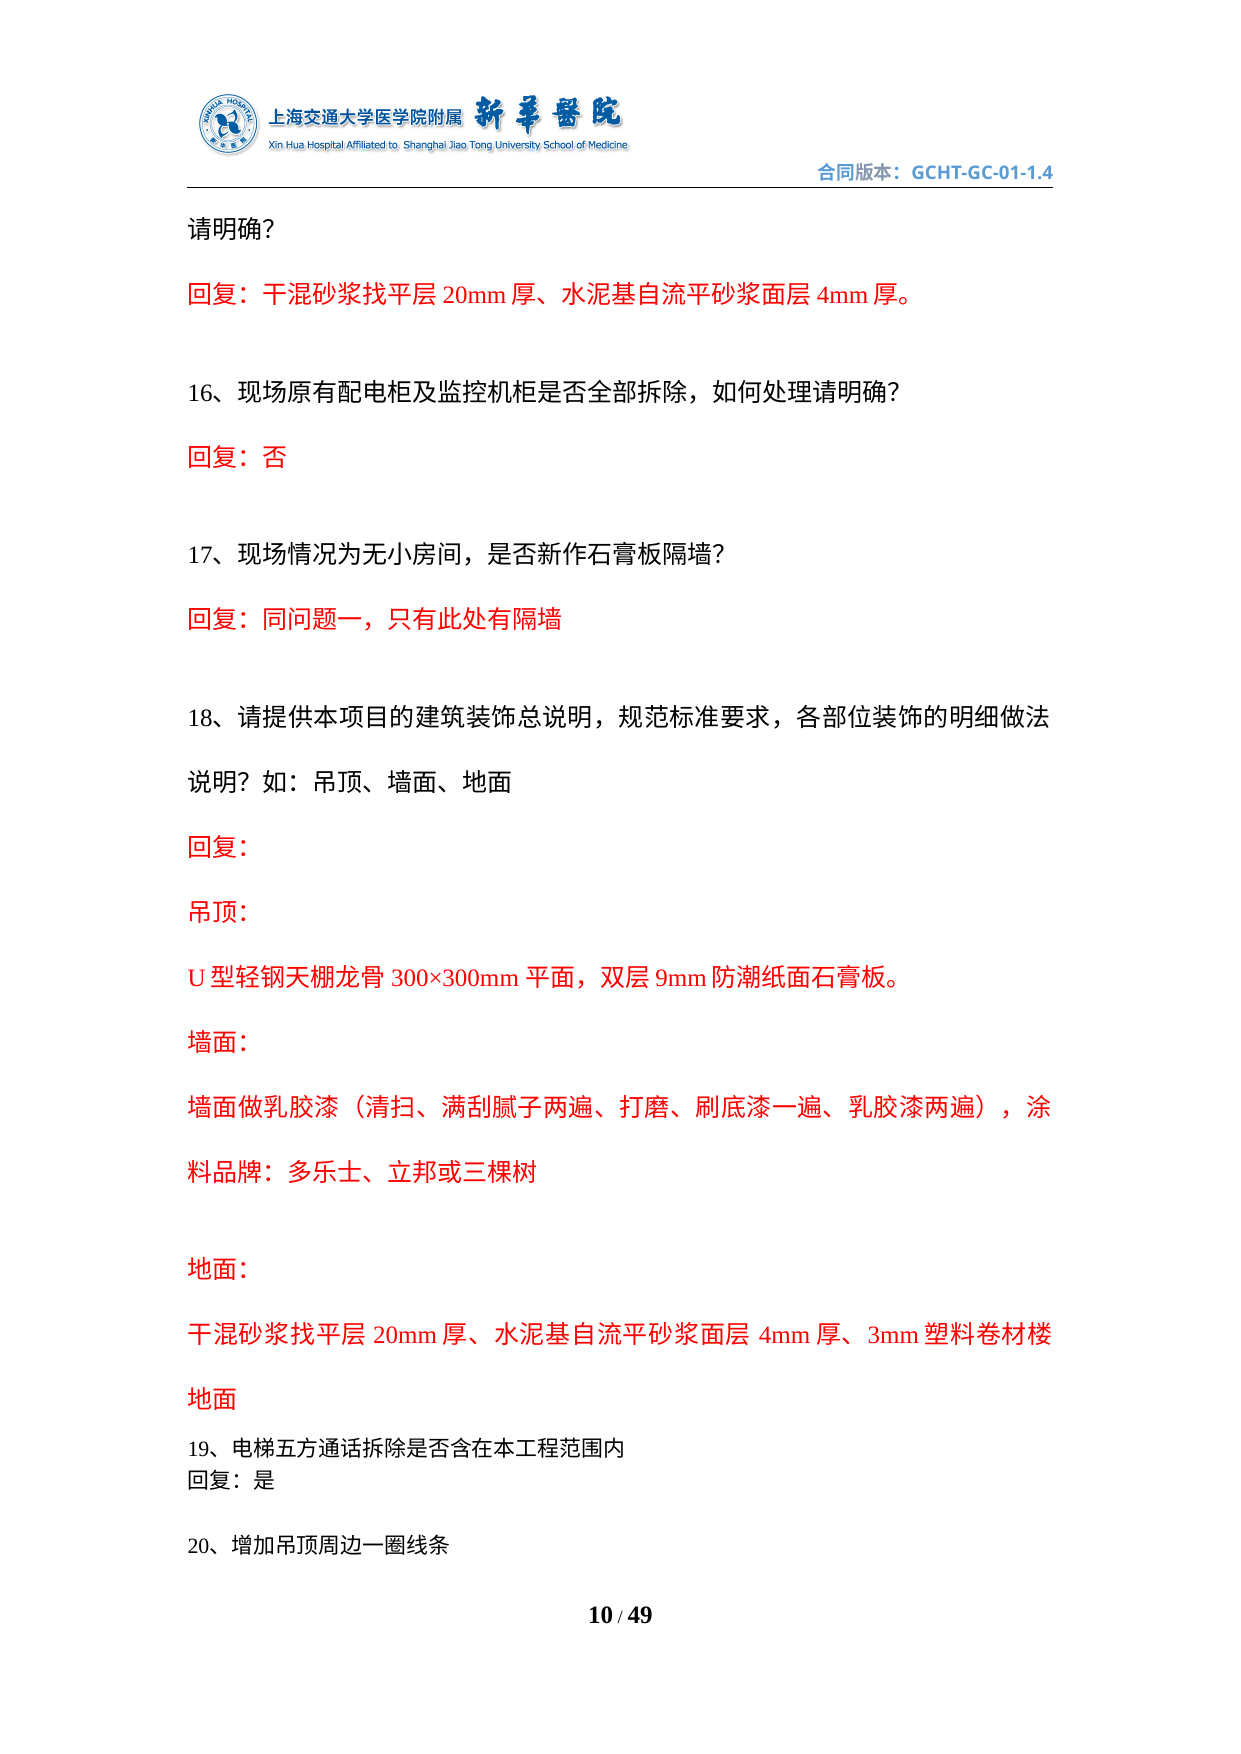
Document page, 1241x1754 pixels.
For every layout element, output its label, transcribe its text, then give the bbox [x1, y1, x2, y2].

list 请提供本项目的建筑装饰总说明，规范标准要求，各部位装饰的明细做法说明？如：吊顶、墙面、地面 [187, 683, 1053, 813]
text U型轻钢天棚龙骨 300×300mm 平面，双层9mm防潮纸面石膏板。 [187, 943, 1053, 1008]
text 回复：干混砂浆找平层20mm厚、水泥基自流平砂浆面层 4mm厚。 [187, 261, 1053, 326]
text 干混砂浆找平层20mm厚、水泥基自流平砂浆面层 4mm厚、3mm塑料卷材楼地面 [187, 1301, 1053, 1431]
text 回复：同问题一，只有此处有隔墙 [187, 586, 1053, 651]
text 地面： [187, 1236, 1053, 1301]
text 回复：否 [187, 423, 1053, 488]
text 墙面做乳胶漆（清扫、满刮腻子两遍、打磨、刷底漆一遍、乳胶漆两遍），涂料品牌：多乐士、立邦或三棵树 [187, 1073, 1053, 1203]
text 吊顶： [187, 878, 1053, 943]
text 20、增加吊顶周边一圈线条 [187, 1528, 1053, 1561]
text 回复： [187, 813, 1053, 878]
list 现场情况为无小房间，是否新作石膏板隔墙？ [187, 521, 1053, 586]
text 墙面： [187, 1008, 1053, 1073]
text 回复：是 [187, 1463, 1053, 1528]
list 现场实际情况地面拆除全部为静电地板，地面是否需要找平，找平的做法请明确？ [187, 196, 1053, 261]
picture [187, 88, 638, 158]
list 现场原有配电柜及监控机柜是否全部拆除，如何处理请明确？ [187, 358, 1053, 423]
text 19、电梯五方通话拆除是否含在本工程范围内 [187, 1431, 1053, 1463]
